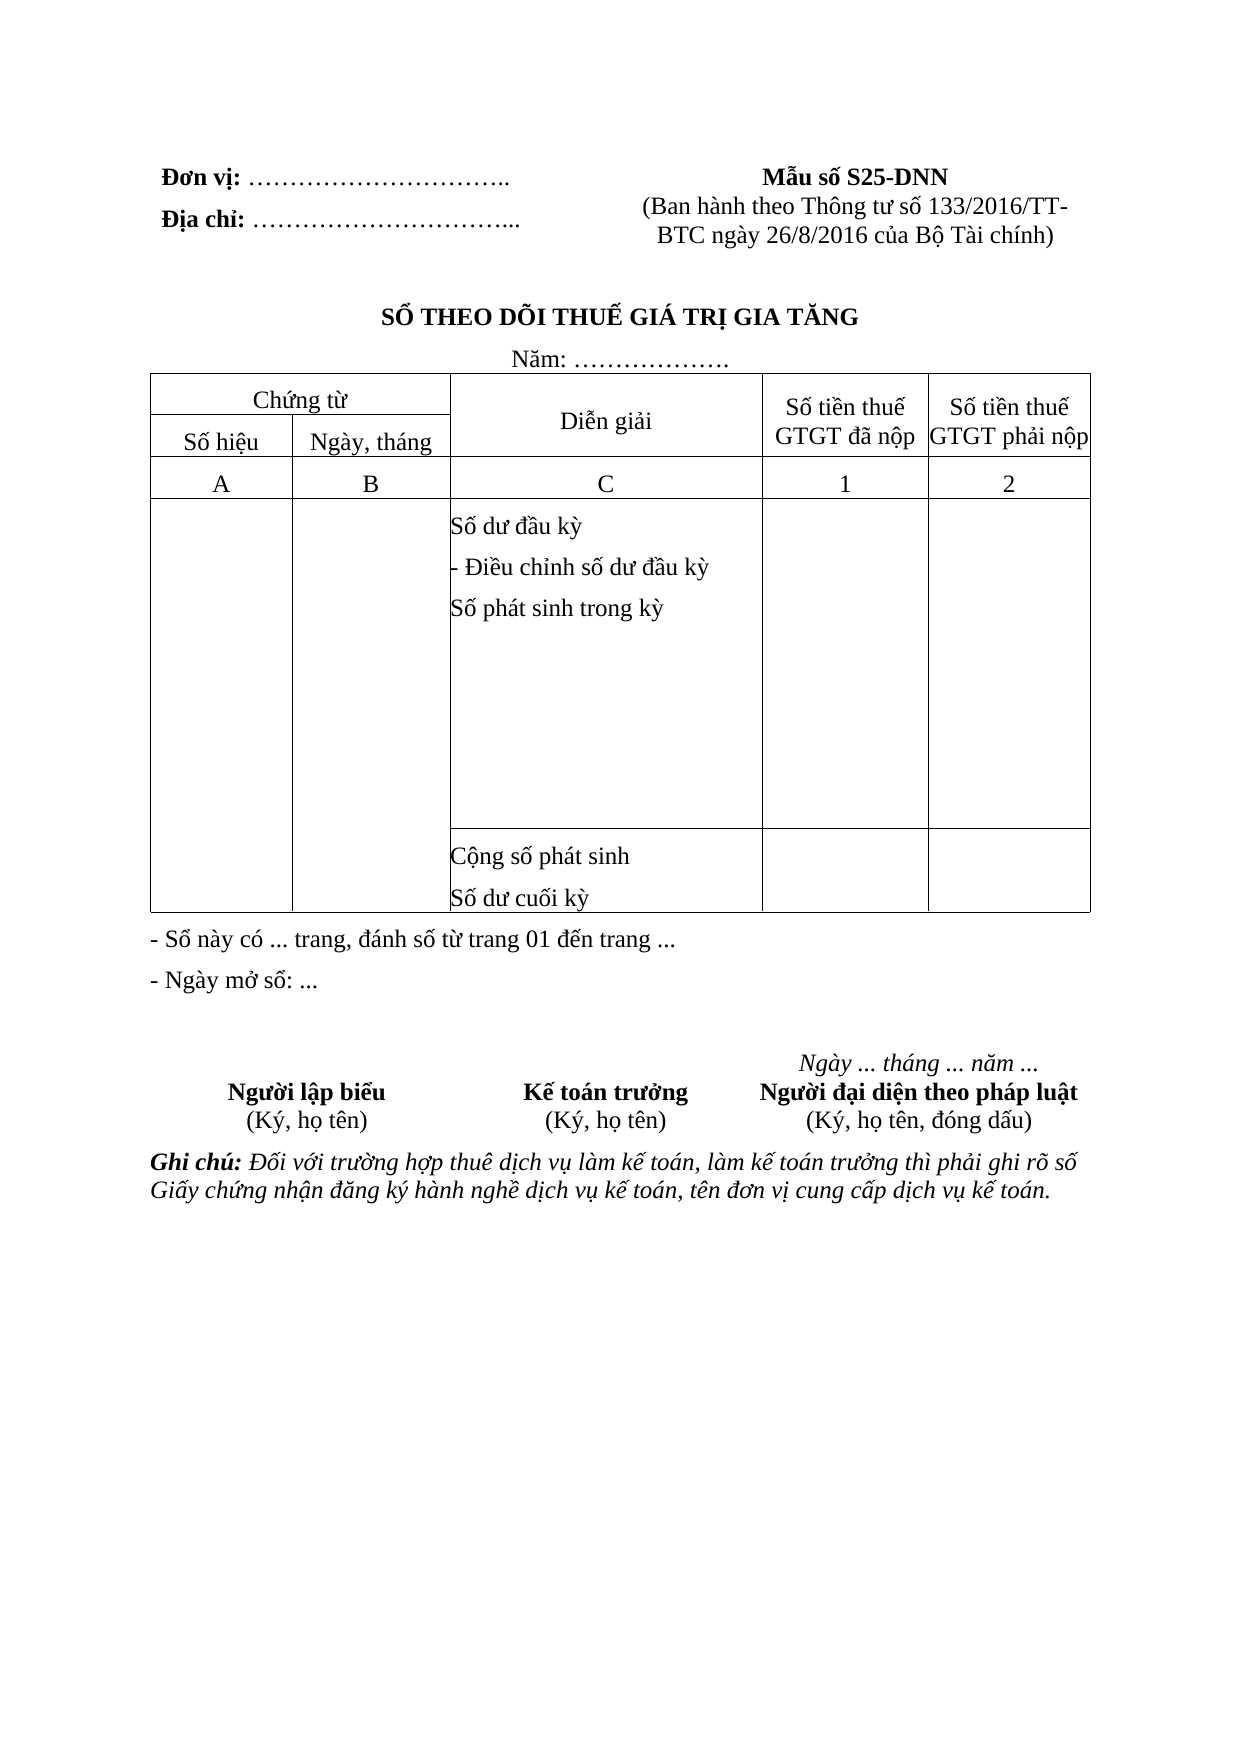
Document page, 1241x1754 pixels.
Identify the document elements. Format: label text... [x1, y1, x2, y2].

text SỔ THEO DÕI THUẾ GIÁ TRỊ GIA TĂNG [150, 302, 1090, 331]
table_cell A [151, 457, 292, 498]
table_cell [763, 829, 928, 911]
table_header Mẫu số S25-DNN (Ban hành theo Thông tư số 133/2016/TT-BTC ngày 26/8/2016 của Bộ Tài chính) [620, 150, 1090, 249]
text Năm: ………………. [150, 344, 1090, 372]
table_header Diễn giải [451, 374, 762, 456]
text Ghi chú: Đối với trường hợp thuê dịch vụ làm kế toán, làm kế toán trưởng thì phải ghi rõ số Giấy chứng nhận đăng ký hành nghề dịch vụ kế toán, tên đơn vị cung cấp dịch vụ kế toán. [150, 1147, 1090, 1204]
table_header Kế toán trưởng (Ký, họ tên) [464, 1036, 747, 1134]
table_cell 1 [763, 457, 928, 498]
table_cell [929, 499, 1090, 828]
table_cell Số hiệu [151, 415, 292, 456]
table_cell 2 [929, 457, 1090, 498]
text - Ngày mở sổ: ... [150, 966, 1090, 994]
table_header Số tiền thuế GTGT đã nộp [763, 374, 928, 456]
table_cell Cộng số phát sinh Số dư cuối kỳ [451, 829, 762, 911]
table_cell [293, 499, 450, 911]
table_header Chứng từ [151, 374, 450, 414]
table_cell [763, 499, 928, 828]
table_cell B [293, 457, 450, 498]
table_header Đơn vị: ………………………….. Địa chỉ: …………………………... [150, 150, 620, 249]
table_header Ngày ... tháng ... năm ... Người đại diện theo pháp luật (Ký, họ tên, đóng dấu) [748, 1036, 1090, 1134]
table_header Người lập biểu (Ký, họ tên) [150, 1036, 463, 1134]
table_cell Ngày, tháng [293, 415, 450, 456]
text - Sổ này có ... trang, đánh số từ trang 01 đến trang ... [150, 924, 1090, 953]
table_cell [929, 829, 1090, 911]
table_header Số tiền thuế GTGT phải nộp [929, 374, 1090, 456]
table_cell C [451, 457, 762, 498]
table_cell [151, 499, 292, 911]
table_cell Số dư đầu kỳ - Điều chỉnh số dư đầu kỳ Số phát sinh trong kỳ [451, 499, 762, 828]
